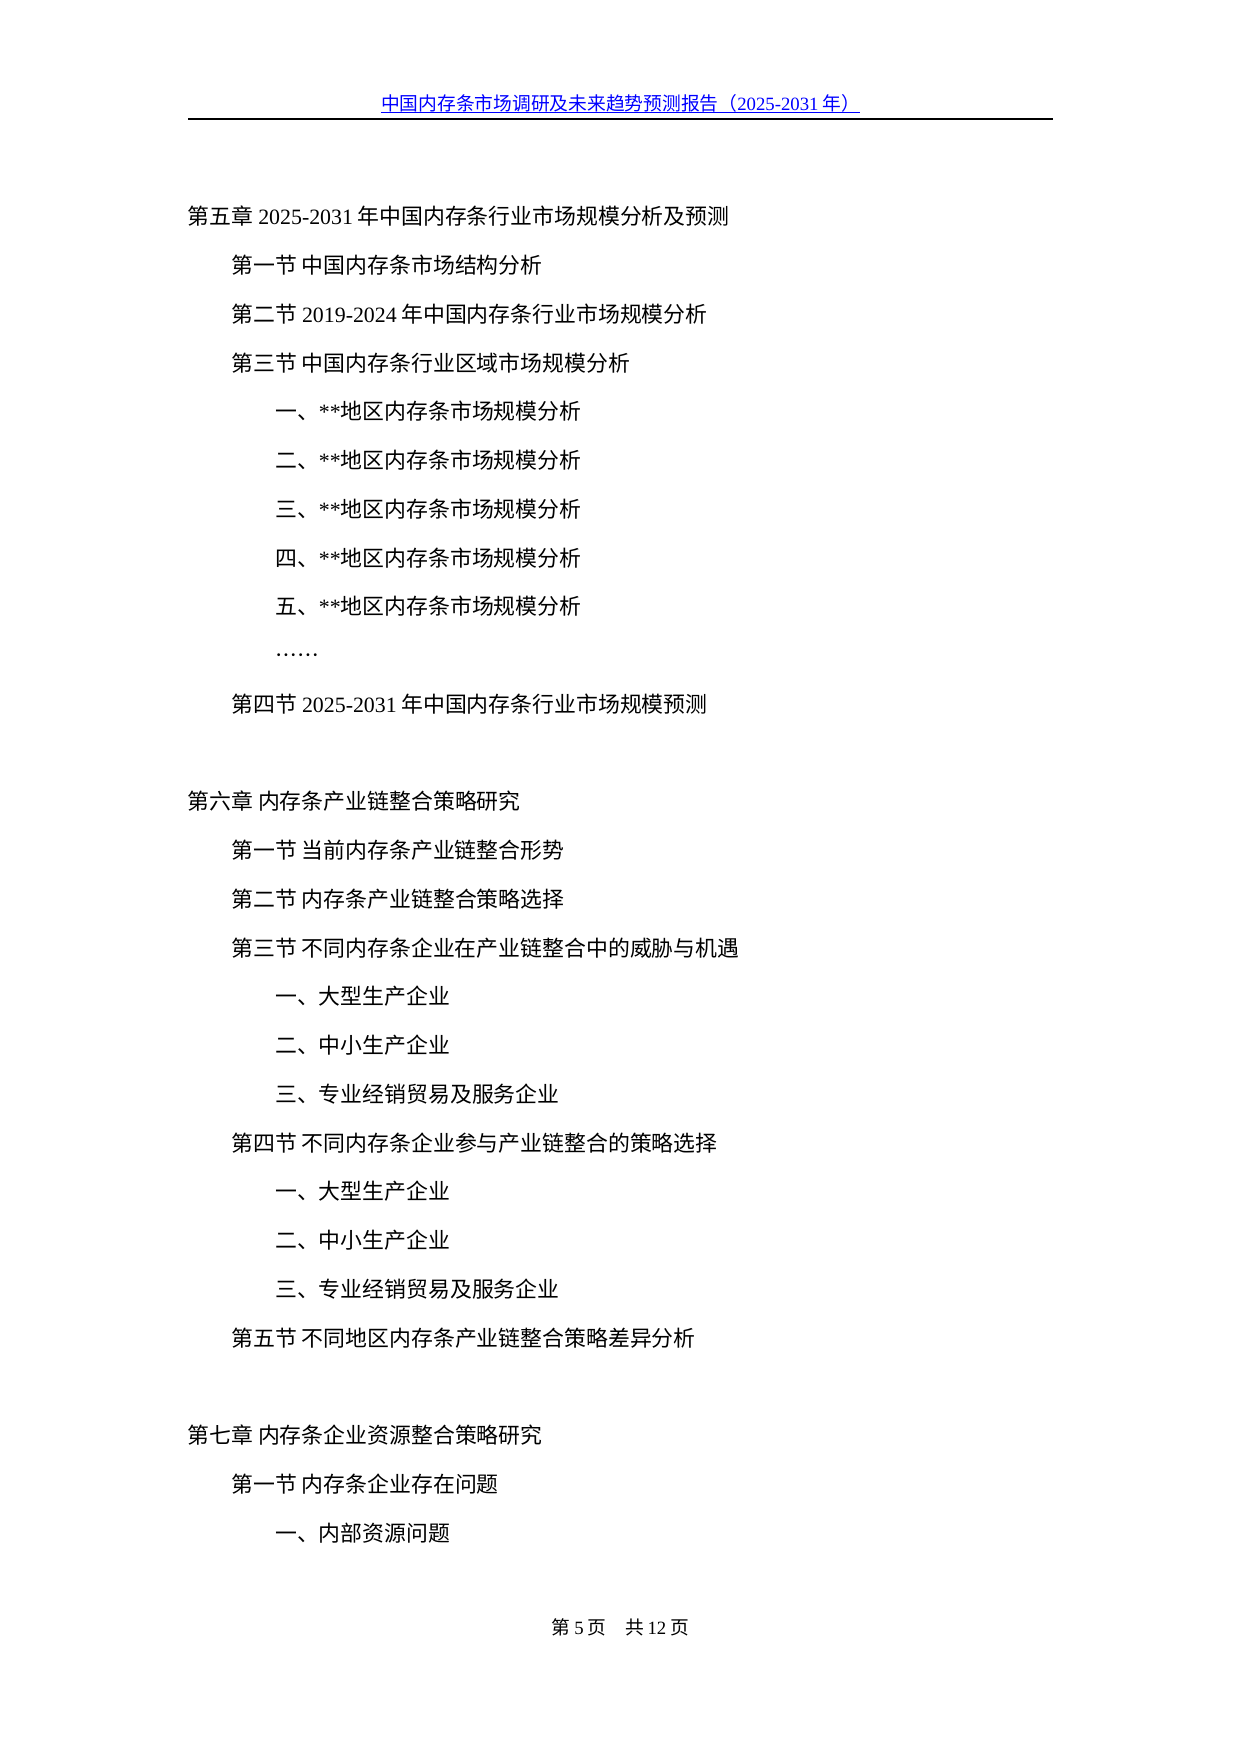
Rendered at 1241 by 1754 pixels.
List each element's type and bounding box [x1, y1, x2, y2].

text [187, 150, 1053, 1548]
